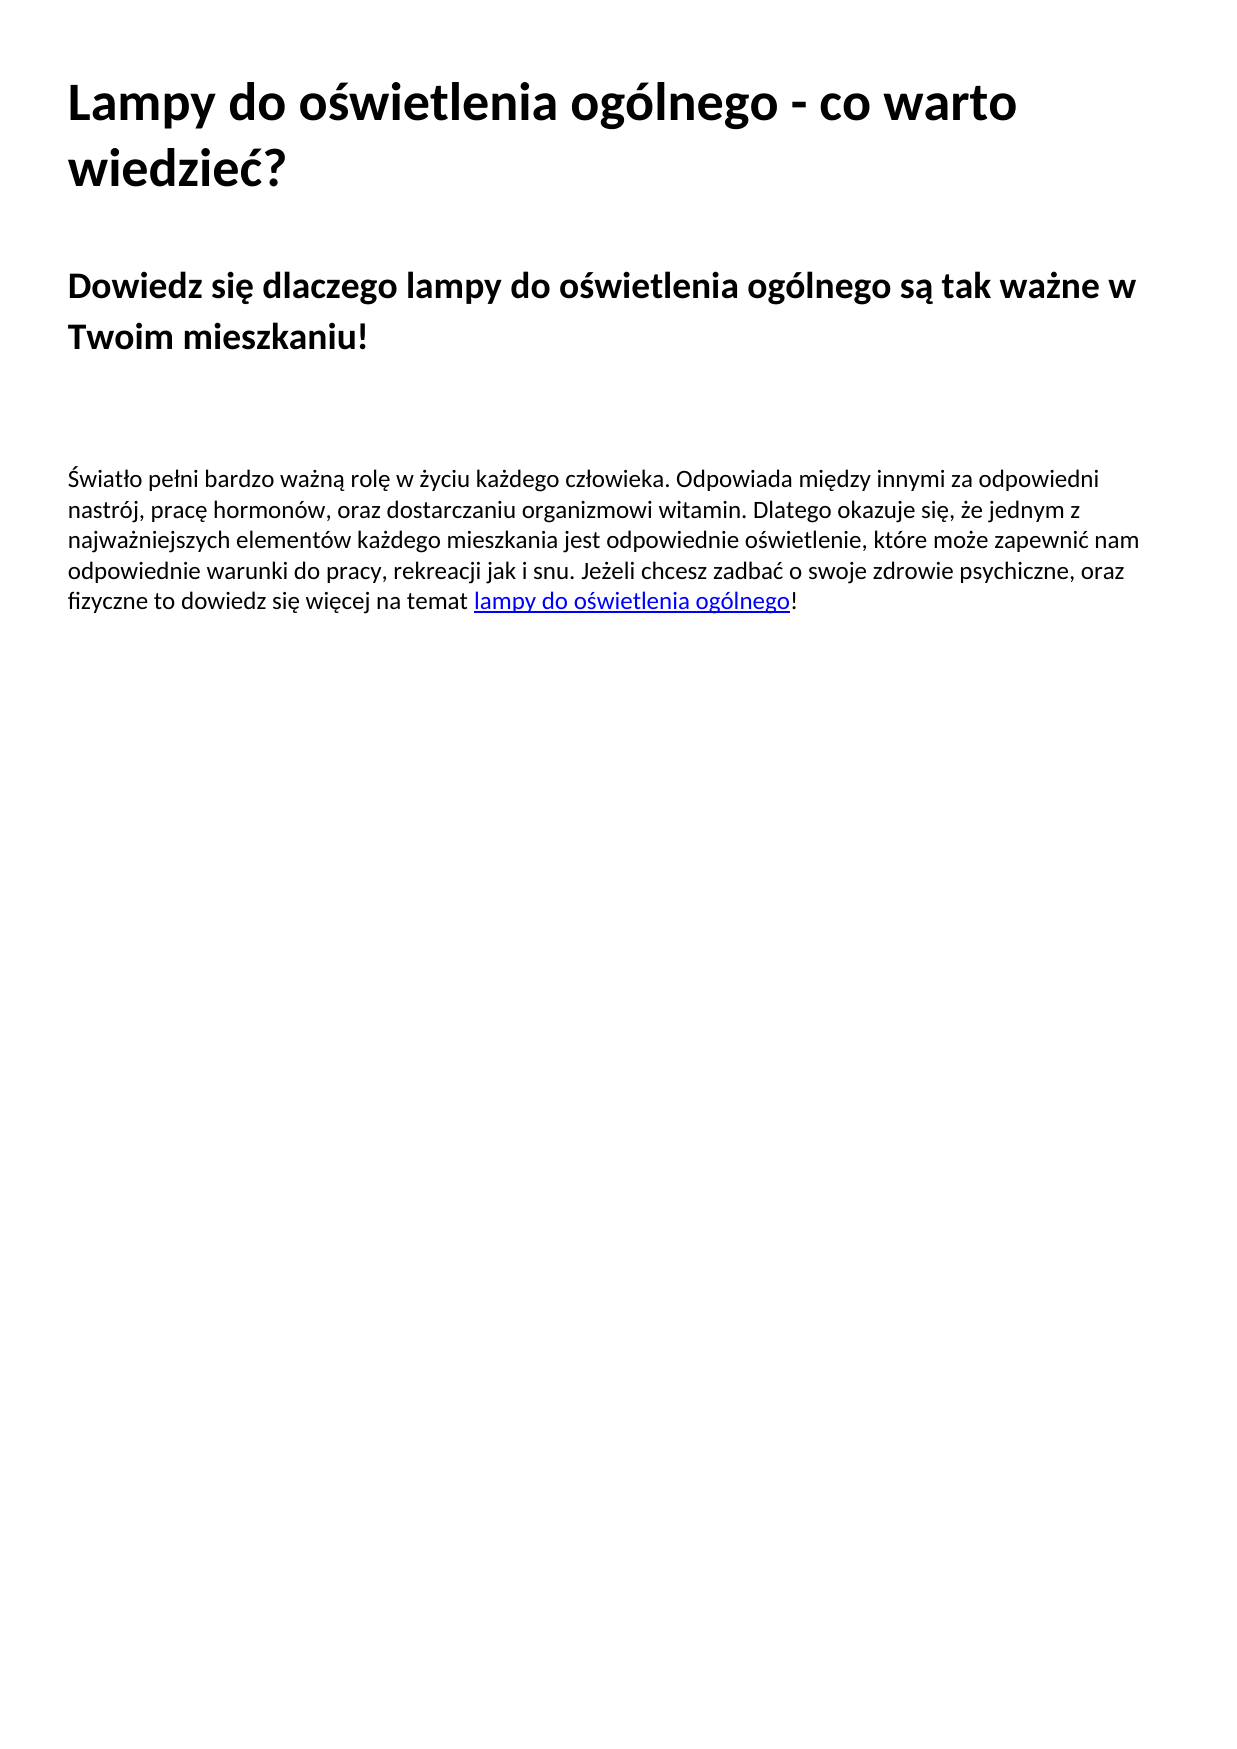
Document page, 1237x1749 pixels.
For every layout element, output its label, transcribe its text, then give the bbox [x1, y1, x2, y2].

text Lampy do oświetlenia ogólnego - co warto wiedzieć? [68, 68, 1169, 200]
text Dowiedz się dlaczego lampy do oświetlenia ogólnego są tak ważne w Twoim mieszkaniu! [68, 262, 1169, 359]
text Światło pełni bardzo ważną rolę w życiu każdego człowieka. Odpowiada między innymi za odpowiedni nastrój, pracę hormonów, oraz dostarczaniu organizmowi witamin. Dlatego okazuje się, że jednym z najważniejszych elementów każdego mieszkania jest odpowiednie oświetlenie, które może zapewnić nam odpowiednie warunki do pracy, rekreacji jak i snu. Jeżeli chcesz zadbać o swoje zdrowie psychiczne, oraz fizyczne to dowiedz się więcej na temat lampy do oświetlenia ogólnego! [68, 463, 1169, 616]
